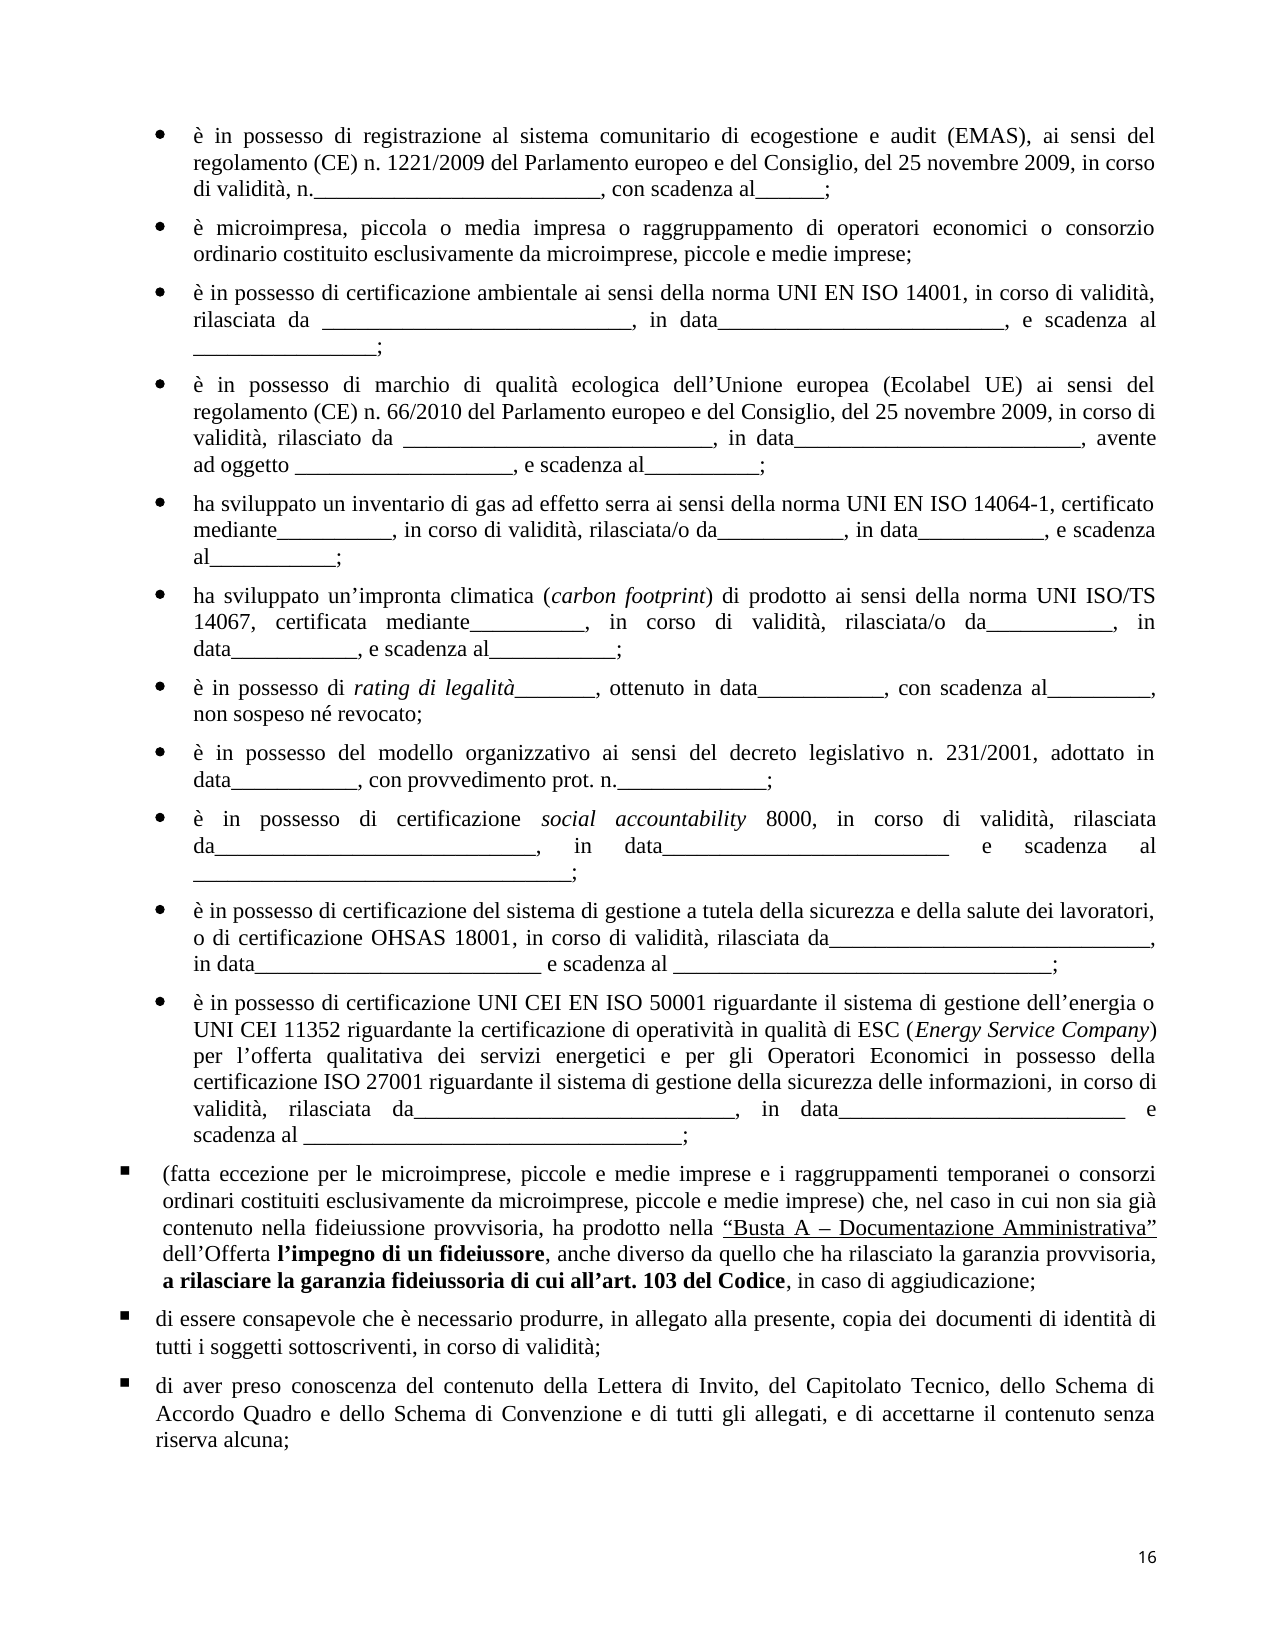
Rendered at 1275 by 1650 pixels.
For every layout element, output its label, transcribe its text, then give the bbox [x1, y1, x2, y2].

list ha sviluppato un inventario di gas ad effetto serra ai sensi della norma UNI EN ISO 14064-1, certificato mediante__________, in corso di validità, rilasciata/o da___________, in data___________, e scadenza al___________; [156, 490, 1157, 569]
list è in possesso di certificazione social accountability 8000, in corso di validità, rilasciata da____________________________, in data_________________________ e scadenza al _________________________________; [156, 805, 1157, 884]
list è in possesso di certificazione UNI CEI EN ISO 50001 riguardante il sistema di gestione dell’energia o UNI CEI 11352 riguardante la certificazione di operatività in qualità di ESC (Energy Service Company) per l’offerta qualitativa dei servizi energetici e per gli Operatori Economici in possesso della certificazione ISO 27001 riguardante il sistema di gestione della sicurezza delle informazioni, in corso di validità, rilasciata da____________________________, in data_________________________ e scadenza al _________________________________; [156, 989, 1157, 1147]
list è in possesso di certificazione ambientale ai sensi della norma UNI EN ISO 14001, in corso di validità, rilasciata da ___________________________, in data_________________________, e scadenza al ________________; [156, 279, 1157, 359]
list è in possesso di marchio di qualità ecologica dell’Unione europea (Ecolabel UE) ai sensi del regolamento (CE) n. 66/2010 del Parlamento europeo e del Consiglio, del 25 novembre 2009, in corso di validità, rilasciato da ___________________________, in data_________________________, avente ad oggetto ___________________, e scadenza al__________; [156, 371, 1157, 477]
list è microimpresa, piccola o media impresa o raggruppamento di operatori economici o consorzio ordinario costituito esclusivamente da microimprese, piccole e medie imprese; [156, 214, 1157, 267]
list ha sviluppato un’impronta climatica (carbon footprint) di prodotto ai sensi della norma UNI ISO/TS 14067, certificata mediante__________, in corso di validità, rilasciata/o da___________, in data___________, e scadenza al___________; [156, 582, 1157, 661]
list di essere consapevole che è necessario produrre, in allegato alla presente, copia dei documenti di identità di tutti i soggetti sottoscriventi, in corso di validità; [118, 1306, 1157, 1359]
list di aver preso conoscenza del contenuto della Lettera di Invito, del Capitolato Tecnico, dello Schema di Accordo Quadro e dello Schema di Convenzione e di tutti gli allegati, e di accettarne il contenuto senza riserva alcuna; [118, 1372, 1157, 1452]
list è in possesso del modello organizzativo ai sensi del decreto legislativo n. 231/2001, adottato in data___________, con provvedimento prot. n._____________; [156, 739, 1157, 792]
list è in possesso di certificazione del sistema di gestione a tutela della sicurezza e della salute dei lavoratori, o di certificazione OHSAS 18001, in corso di validità, rilasciata da____________________________, in data_________________________ e scadenza al _________________________________; [156, 897, 1157, 976]
list (fatta eccezione per le microimprese, piccole e medie imprese e i raggruppamenti temporanei o consorzi ordinari costituiti esclusivamente da microimprese, piccole e medie imprese) che, nel caso in cui non sia già contenuto nella fideiussione provvisoria, ha prodotto nella “Busta A – Documentazione Amministrativa” dell’Offerta l’impegno di un fideiussore, anche diverso da quello che ha rilasciato la garanzia provvisoria, a rilasciare la garanzia fideiussoria di cui all’art. 103 del Codice, in caso di aggiudicazione; [118, 1160, 1157, 1293]
list è in possesso di registrazione al sistema comunitario di ecogestione e audit (EMAS), ai sensi del regolamento (CE) n. 1221/2009 del Parlamento europeo e del Consiglio, del 25 novembre 2009, in corso di validità, n._________________________, con scadenza al______; [156, 122, 1157, 201]
list è in possesso di rating di legalità_______, ottenuto in data___________, con scadenza al_________, non sospeso né revocato; [156, 674, 1157, 727]
